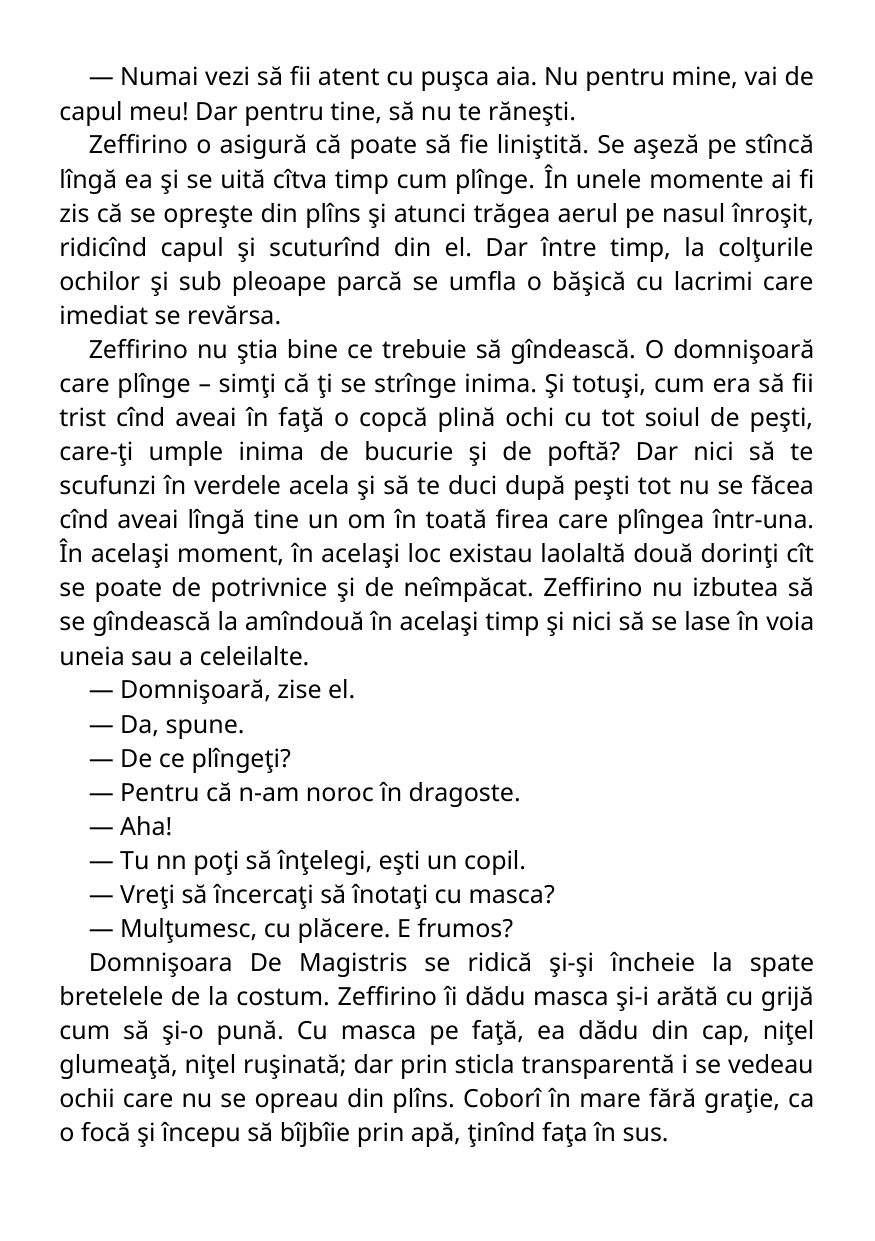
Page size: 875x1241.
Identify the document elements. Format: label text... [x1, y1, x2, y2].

text ― Mulţumesc, cu plăcere. E frumos? [59, 911, 815, 945]
text ― Da, spune. [59, 706, 815, 740]
text ― Aha! [59, 808, 815, 842]
text ― De ce plîngeţi? [59, 740, 815, 774]
text ― Pentru că n-am noroc în dragoste. [59, 774, 815, 808]
text Zeffirino nu ştia bine ce trebuie să gîndească. O domnişoară care plînge – simţi că ţi se strînge inima. Şi totuşi, cum era să fii trist cînd aveai în faţă o copcă plină ochi cu tot soiul de peşti, care-ţi umple inima de bucurie şi de poftă? Dar nici să te scufunzi în verdele acela şi să te duci după peşti tot nu se făcea cînd aveai lîngă tine un om în toată firea care plîngea într-una. În acelaşi moment, în acelaşi loc existau laolaltă două dorinţi cît se poate de potrivnice şi de neîmpăcat. Zeffirino nu izbutea să se gîndească la amîndouă în acelaşi timp şi nici să se lase în voia uneia sau a celeilalte. [59, 332, 815, 672]
text Zeffirino o asigură că poate să fie liniştită. Se aşeză pe stîncă lîngă ea şi se uită cîtva timp cum plînge. În unele momente ai fi zis că se opreşte din plîns şi atunci trăgea aerul pe nasul înroşit, ridicînd capul şi scuturînd din el. Dar între timp, la colţurile ochilor şi sub pleoape parcă se umfla o băşică cu lacrimi care imediat se revărsa. [59, 127, 815, 332]
text ― Tu nn poţi să înţelegi, eşti un copil. [59, 842, 815, 877]
text ― Vreţi să încercaţi să înotaţi cu masca? [59, 877, 815, 911]
text ― Domnişoară, zise el. [59, 672, 815, 706]
text Domnişoara De Magistris se ridică şi-şi încheie la spate bretelele de la costum. Zeffirino îi dădu masca şi-i arătă cu grijă cum să şi-o pună. Cu masca pe faţă, ea dădu din cap, niţel glumeaţă, niţel ruşinată; dar prin sticla transparentă i se vedeau ochii care nu se opreau din plîns. Coborî în mare fără graţie, ca o focă şi începu să bîjbîie prin apă, ţinînd faţa în sus. [59, 945, 815, 1149]
text ― Numai vezi să fii atent cu puşca aia. Nu pentru mine, vai de capul meu! Dar pentru tine, să nu te răneşti. [59, 59, 815, 127]
